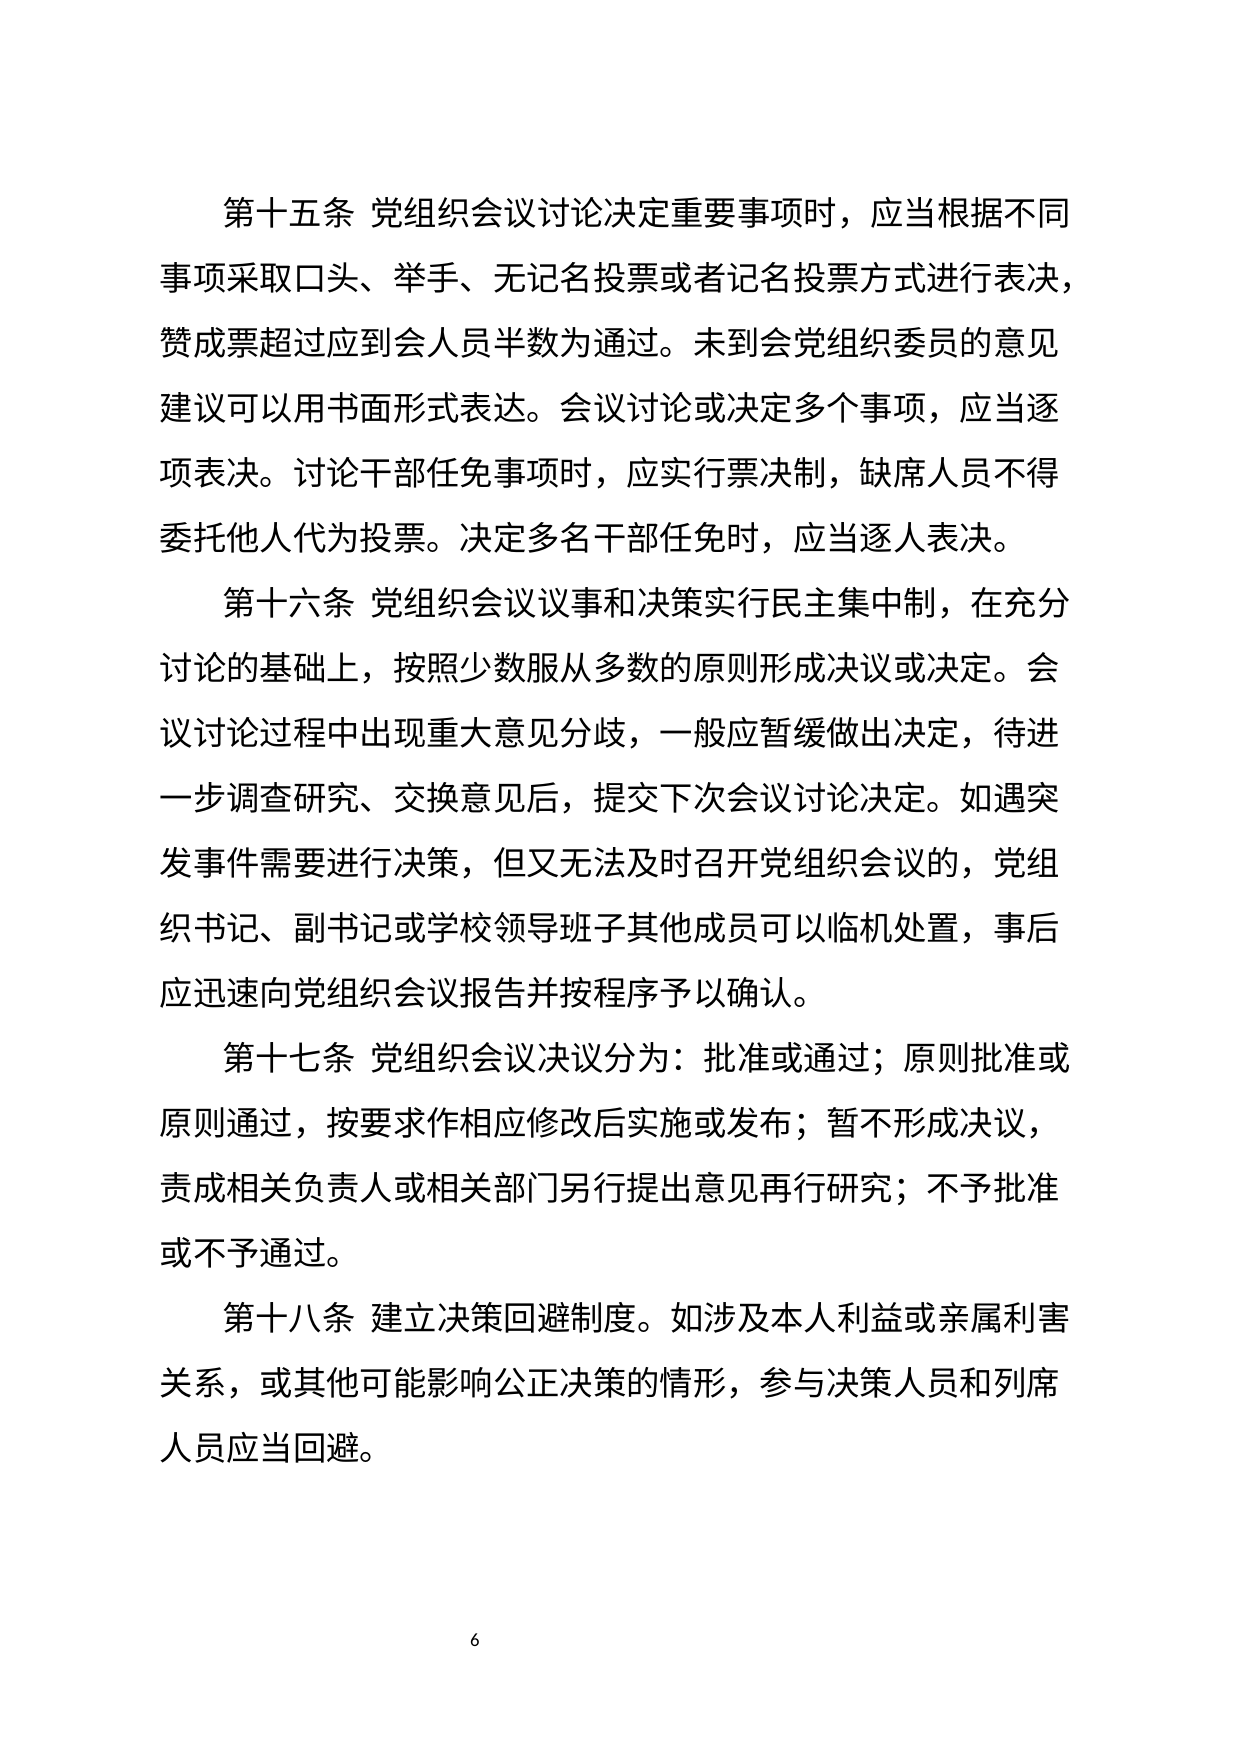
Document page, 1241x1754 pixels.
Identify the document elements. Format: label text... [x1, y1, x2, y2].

text 第十八条 建立决策回避制度。如涉及本人利益或亲属利害关系，或其他可能影响公正决策的情形，参与决策人员和列席人员应当回避。 [159, 1283, 1081, 1478]
text 第十七条 党组织会议决议分为：批准或通过；原则批准或原则通过，按要求作相应修改后实施或发布；暂不形成决议，责成相关负责人或相关部门另行提出意见再行研究；不予批准或不予通过。 [159, 1023, 1081, 1283]
text 第十五条 党组织会议讨论决定重要事项时，应当根据不同事项采取口头、举手、无记名投票或者记名投票方式进行表决，赞成票超过应到会人员半数为通过。未到会党组织委员的意见建议可以用书面形式表达。会议讨论或决定多个事项，应当逐项表决。讨论干部任免事项时，应实行票决制，缺席人员不得委托他人代为投票。决定多名干部任免时，应当逐人表决。 [159, 178, 1081, 568]
text 第十六条 党组织会议议事和决策实行民主集中制，在充分讨论的基础上，按照少数服从多数的原则形成决议或决定。会议讨论过程中出现重大意见分歧，一般应暂缓做出决定，待进一步调查研究、交换意见后，提交下次会议讨论决定。如遇突发事件需要进行决策，但又无法及时召开党组织会议的，党组织书记、副书记或学校领导班子其他成员可以临机处置，事后应迅速向党组织会议报告并按程序予以确认。 [159, 568, 1081, 1023]
